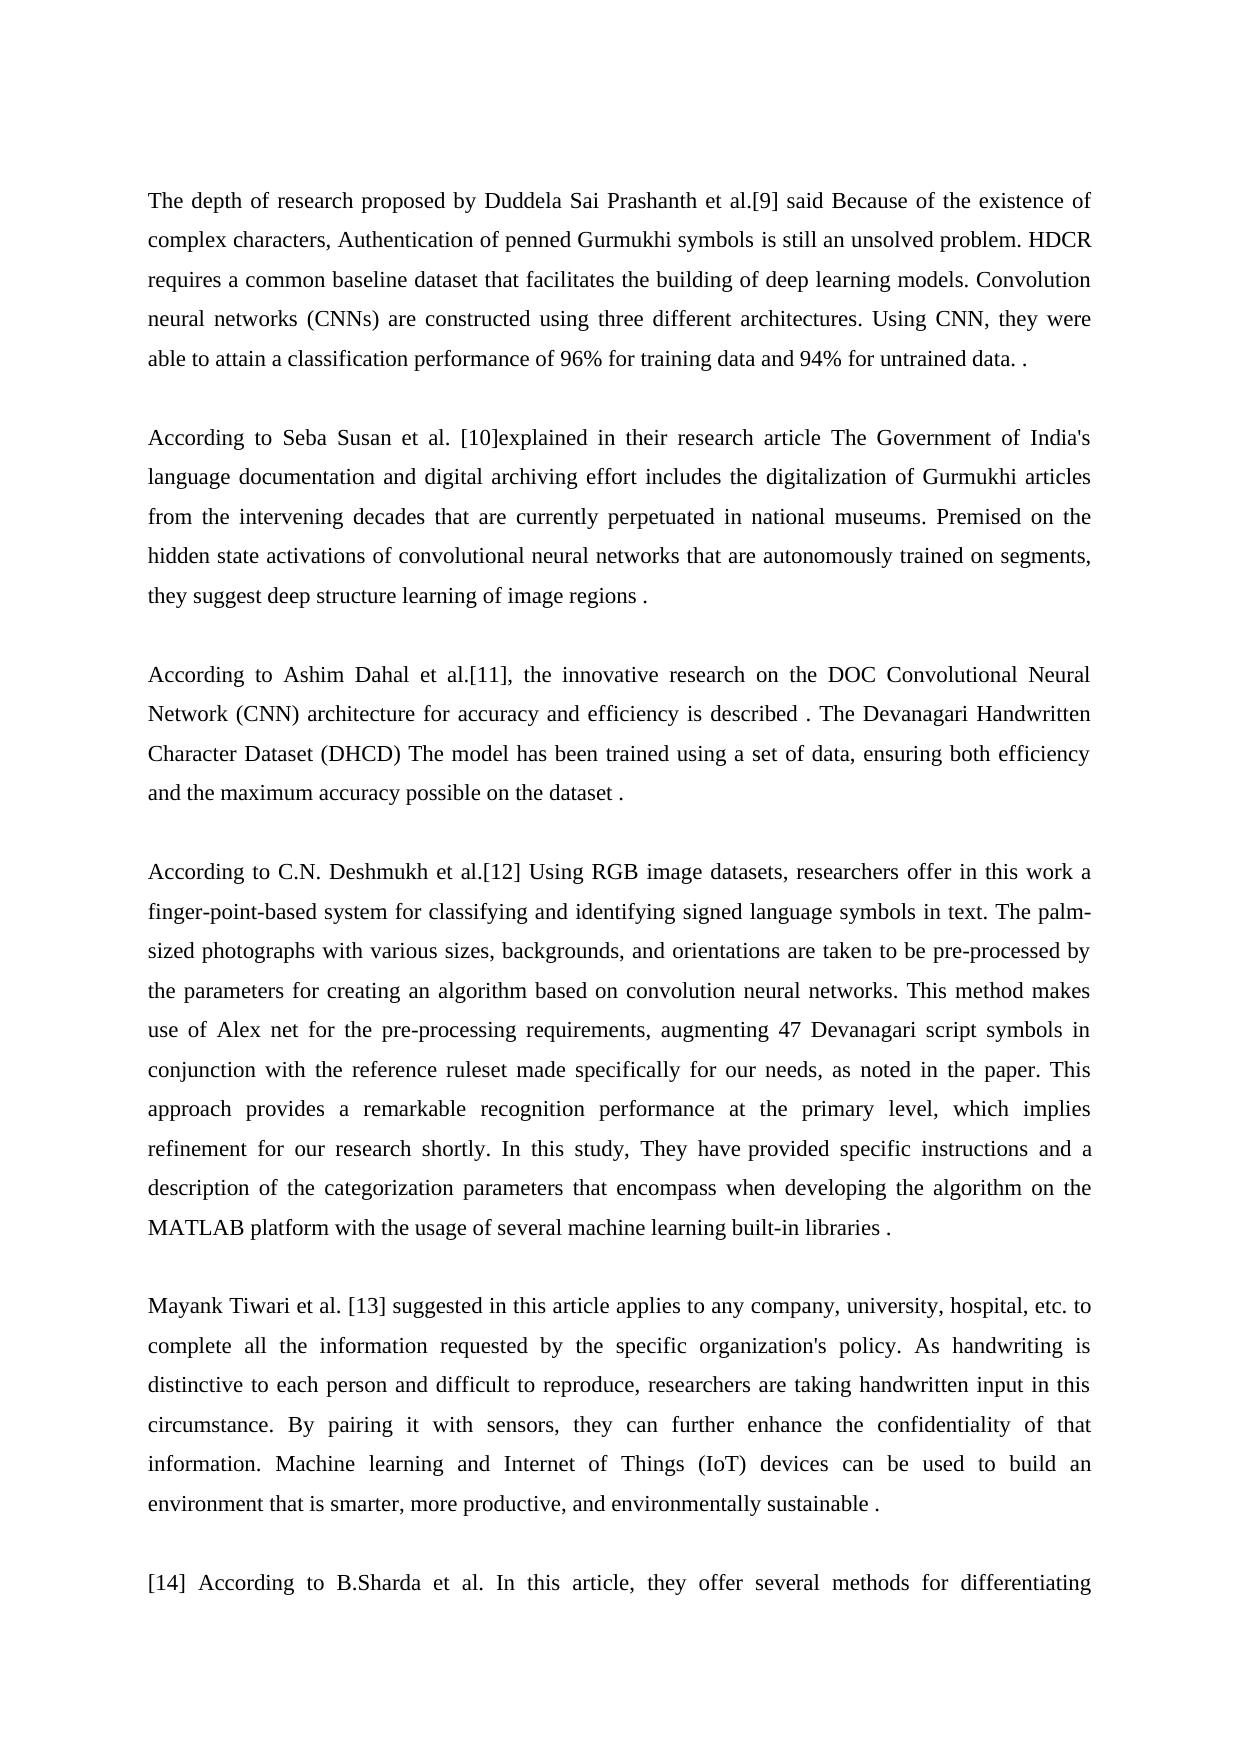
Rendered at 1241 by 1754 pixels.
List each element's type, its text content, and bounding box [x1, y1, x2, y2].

text According to C.N. Deshmukh et al.[12] Using RGB image datasets, researchers offer in this work a finger-point-based system for classifying and identifying signed language symbols in text. The palm-sized photographs with various sizes, backgrounds, and orientations are taken to be pre-processed by the parameters for creating an algorithm based on convolution neural networks. This method makes use of Alex net for the pre-processing requirements, augmenting 47 Devanagari script symbols in conjunction with the reference ruleset made specifically for our needs, as noted in the paper. This approach provides a remarkable recognition performance at the primary level, which implies refinement for our research shortly. In this study, They have provided specific instructions and a description of the categorization parameters that encompass when developing the algorithm on the MATLAB platform with the usage of several machine learning built-in libraries . [148, 858, 1093, 1240]
text According to Seba Susan et al. [10]explained in their research article The Government of India's language documentation and digital archiving effort includes the digitalization of Gurmukhi articles from the intervening decades that are currently perpetuated in national museums. Premised on the hidden state activations of convolutional neural networks that are autonomously trained on segments, they suggest deep structure learning of image regions . [148, 424, 1093, 608]
text According to Ashim Dahal et al.[11], the innovative research on the DOC Convolutional Neural Network (CNN) architecture for accuracy and efficiency is described . The Devanagari Handwritten Character Dataset (DHCD) The model has been trained using a set of data, ensuring both efficiency and the maximum accuracy possible on the dataset . [148, 661, 1093, 806]
text The depth of research proposed by Duddela Sai Prashanth et al.[9] said Because of the existence of complex characters, Authentication of penned Gurmukhi symbols is still an unsolved problem. HDCR requires a common baseline dataset that facilitates the building of deep learning models. Convolution neural networks (CNNs) are constructed using three different architectures. Using CNN, they were able to attain a classification performance of 96% for training data and 94% for untrained data. . [148, 187, 1093, 371]
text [148, 1569, 1093, 1595]
text Mayank Tiwari et al. [13] suggested in this article applies to any company, university, hospital, etc. to complete all the information requested by the specific organization's policy. As handwriting is distinctive to each person and difficult to reproduce, researchers are taking handwritten input in this circumstance. By pairing it with sensors, they can further enhance the confidentiality of that information. Machine learning and Internet of Things (IoT) devices can be used to build an environment that is smarter, more productive, and environmentally sustainable . [148, 1292, 1093, 1516]
